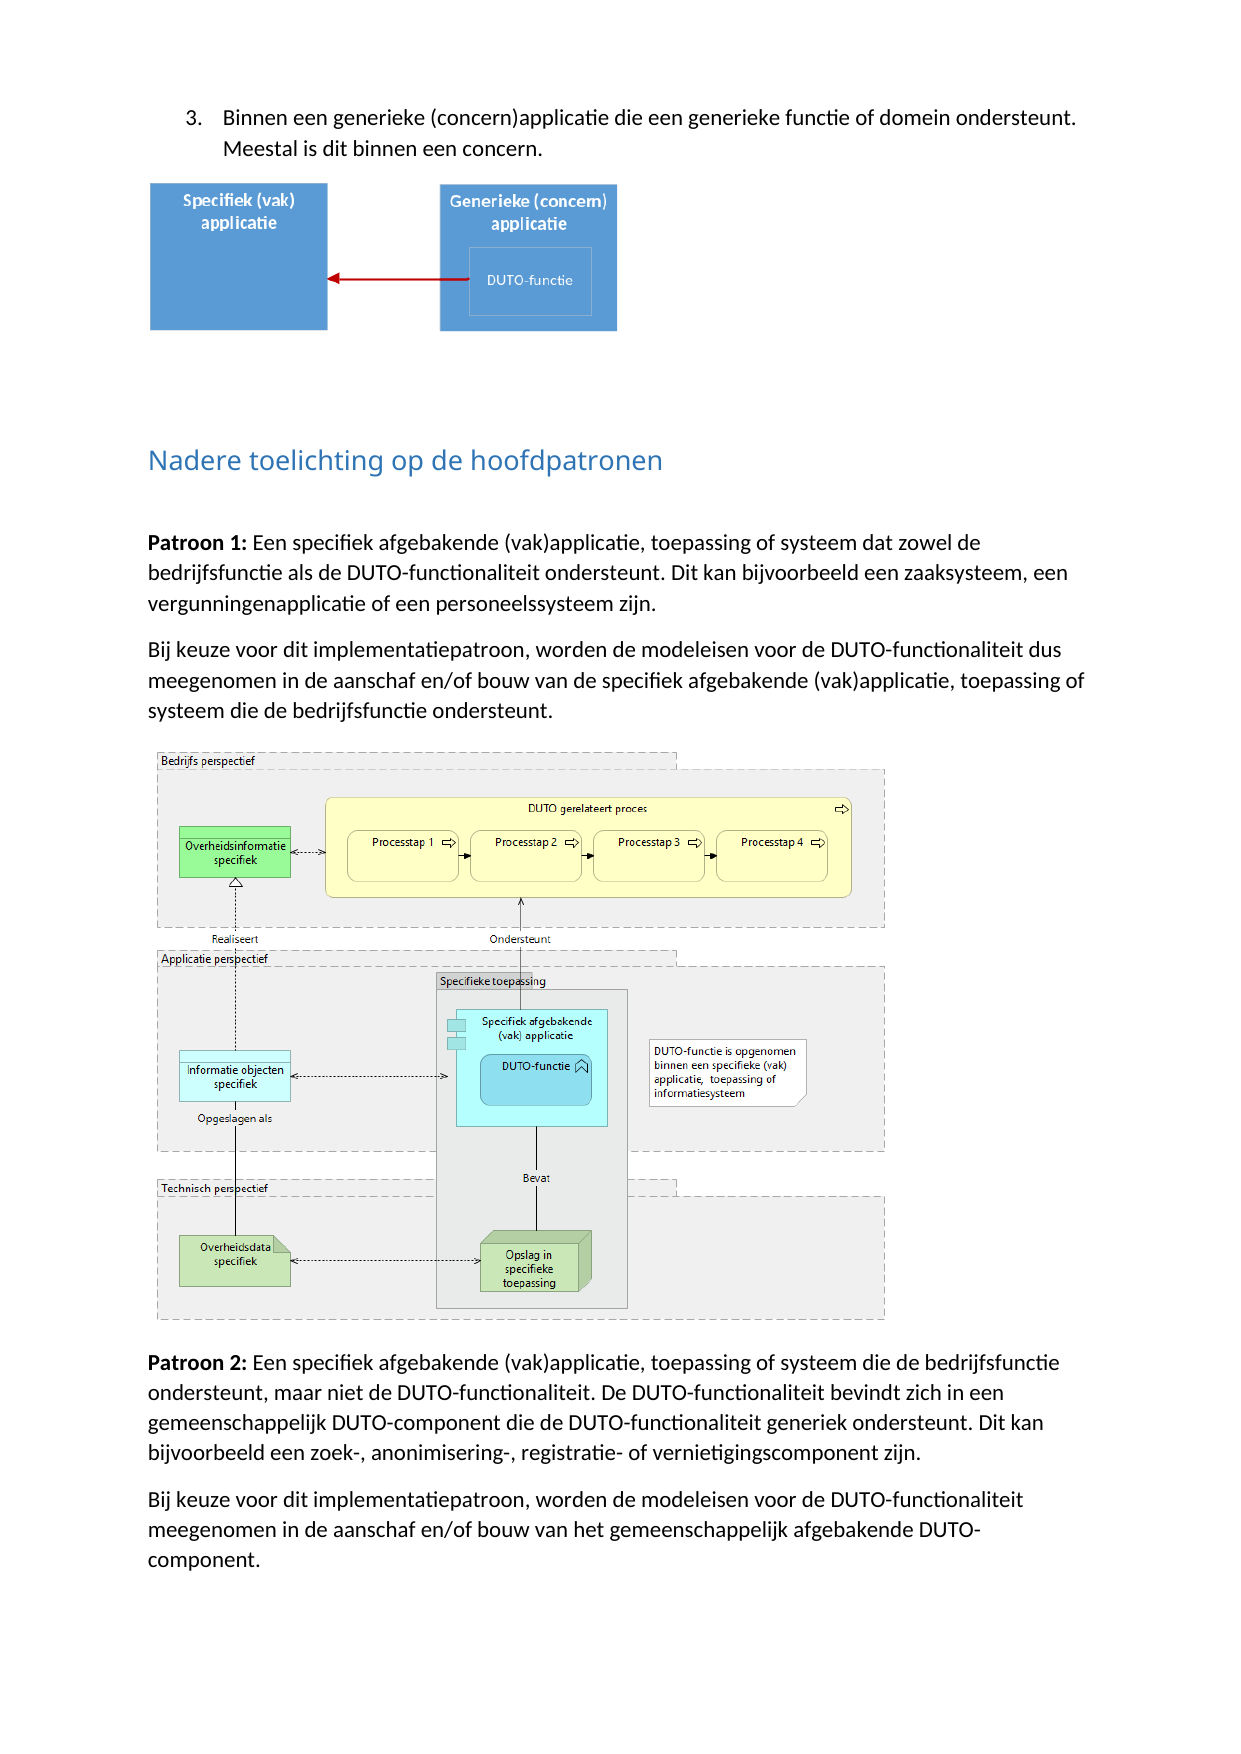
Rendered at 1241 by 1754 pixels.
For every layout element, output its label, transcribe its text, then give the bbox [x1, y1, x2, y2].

subtitle Nadere toelichting op de hoofdpatronen [148, 442, 1093, 478]
picture [147, 742, 894, 1329]
text Bij keuze voor dit implementatiepatroon, worden de modeleisen voor de DUTO-functionaliteit dus meegenomen in de aanschaf en/of bouw van de specifiek afgebakende (vak)applicatie, toepassing of systeem die de bedrijfsfunctie ondersteunt. [148, 636, 1093, 724]
text Bij keuze voor dit implementatiepatroon, worden de modeleisen voor de DUTO-functionaliteit meegenomen in de aanschaf en/of bouw van het gemeenschappelijk afgebakende DUTO-component. [148, 1485, 1093, 1573]
list Binnen een generieke (concern)applicatie die een generieke functie of domein ondersteunt. Meestal is dit binnen een concern. [185, 103, 1093, 162]
text Patroon 2: Een specifiek afgebakende (vak)applicatie, toepassing of systeem die de bedrijfsfunctie ondersteunt, maar niet de DUTO-functionaliteit. De DUTO-functionaliteit bevindt zich in een gemeenschappelijk DUTO-component die de DUTO-functionaliteit generiek ondersteunt. Dit kan bijvoorbeeld een zoek-, anonimisering-, registratie- of vernietigingscomponent zijn. [148, 1348, 1093, 1466]
text Patroon 1: Een specifiek afgebakende (vak)applicatie, toepassing of systeem dat zowel de bedrijfsfunctie als de DUTO-functionaliteit ondersteunt. Dit kan bijvoorbeeld een zaaksysteem, een vergunningenapplicatie of een personeelssysteem zijn. [148, 528, 1093, 617]
